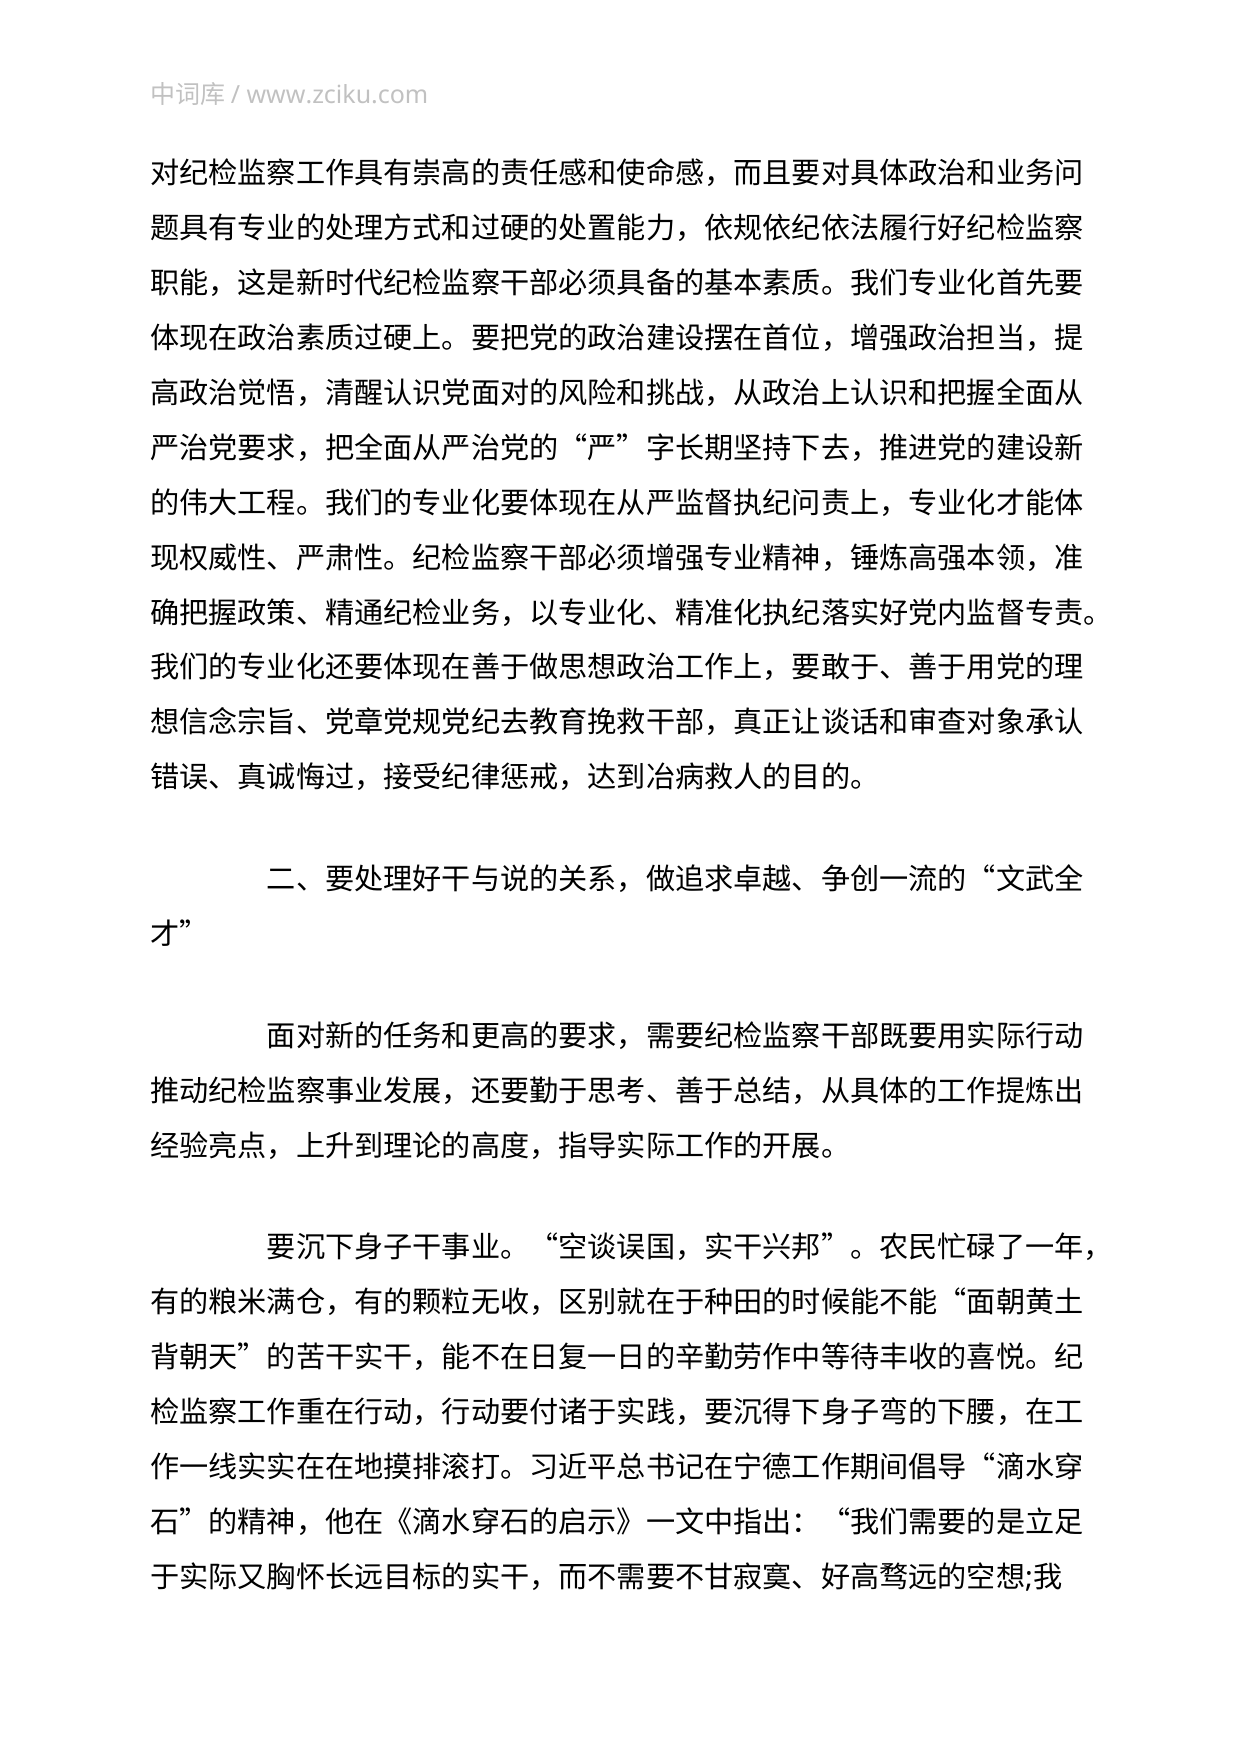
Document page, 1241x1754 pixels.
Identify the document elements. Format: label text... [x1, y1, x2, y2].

text 二、要处理好干与说的关系，做追求卓越、争创一流的“文武全才” [150, 856, 1090, 953]
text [150, 150, 1090, 796]
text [150, 1224, 1090, 1596]
text 面对新的任务和更高的要求，需要纪检监察干部既要用实际行动推动纪检监察事业发展，还要勤于思考、善于总结，从具体的工作提炼出经验亮点，上升到理论的高度，指导实际工作的开展。 [150, 1012, 1090, 1164]
